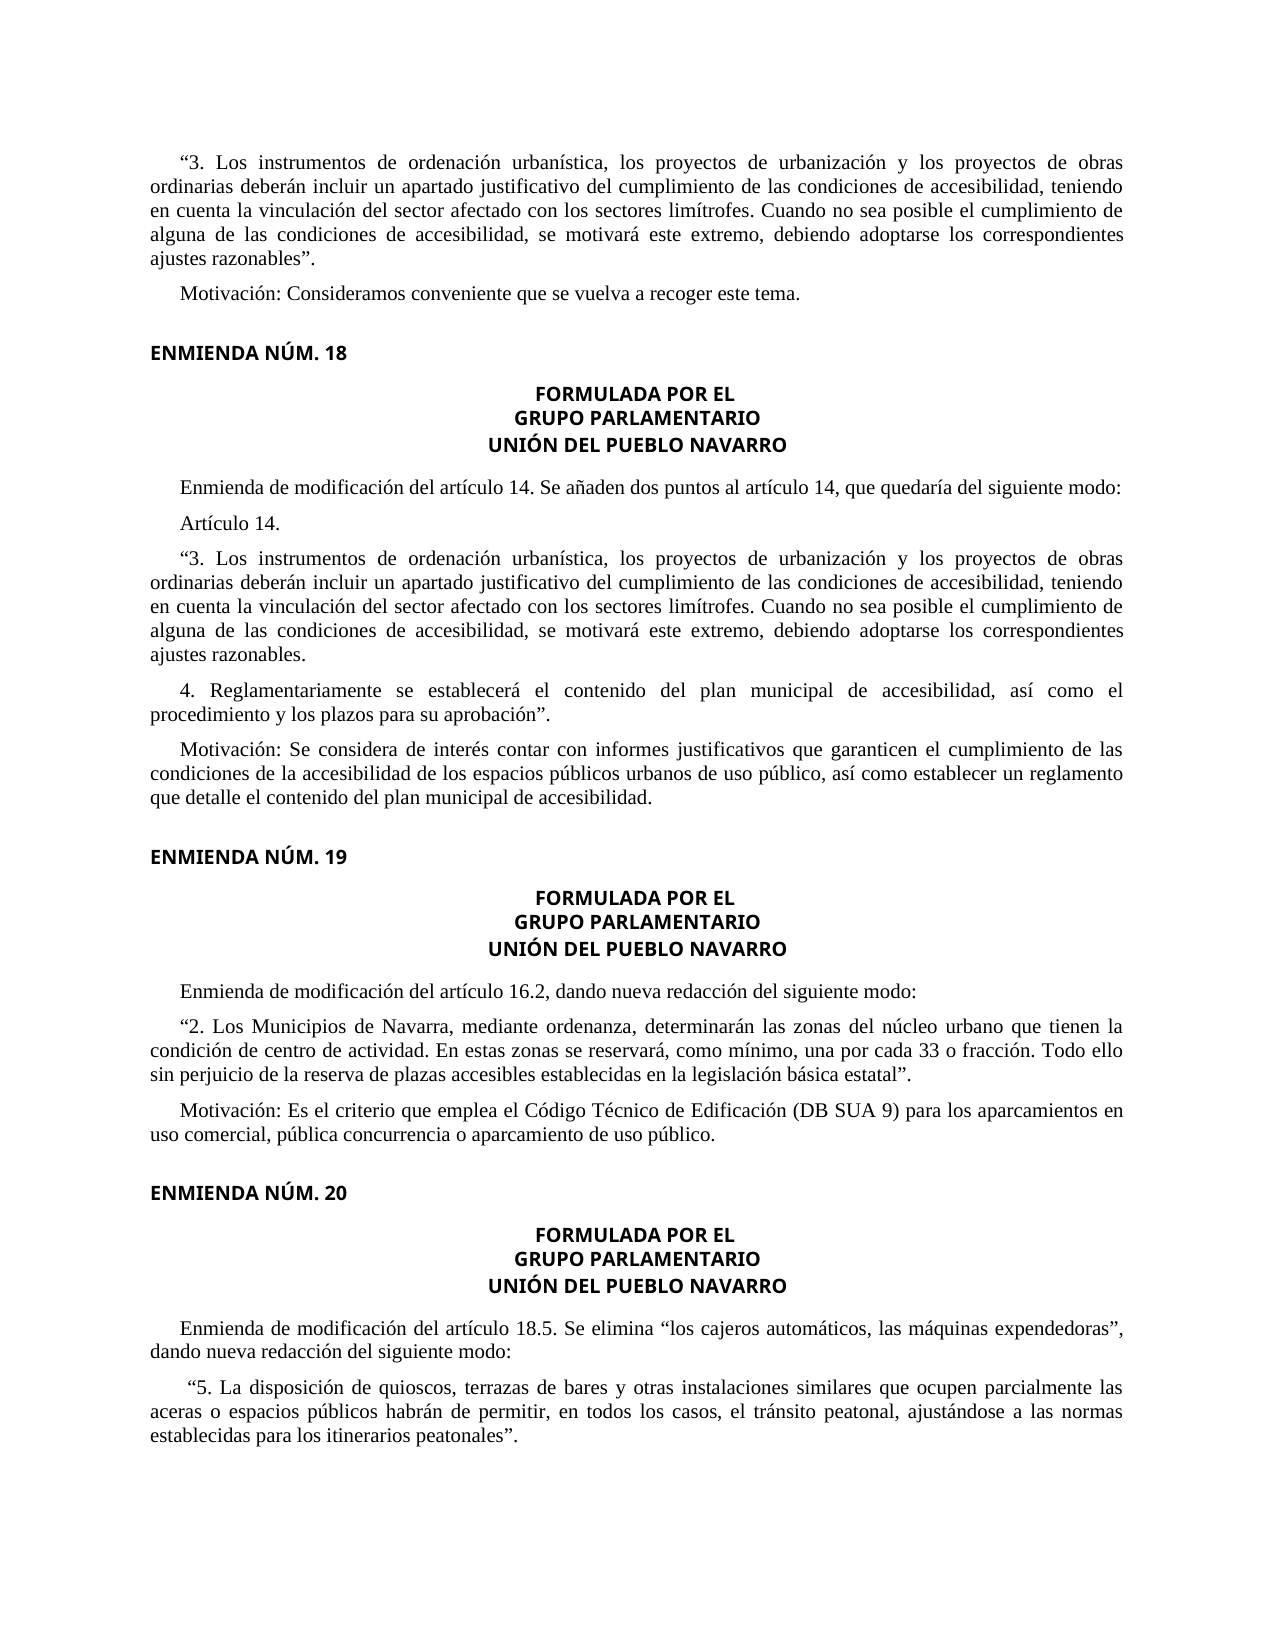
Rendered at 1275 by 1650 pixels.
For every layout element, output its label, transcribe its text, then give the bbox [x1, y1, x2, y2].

text Enmienda de modificación del artículo 16.2, dando nueva redacción del siguiente modo: [150, 979, 1125, 1003]
text Artículo 14. [150, 511, 1125, 535]
text “5. La disposición de quioscos, terrazas de bares y otras instalaciones similares que ocupen parcialmente las aceras o espacios públicos habrán de permitir, en todos los casos, el tránsito peatonal, ajustándose a las normas establecidas para los itinerarios peatonales”. [150, 1376, 1125, 1447]
text Motivación: Es el criterio que emplea el Código Técnico de Edificación (DB SUA 9) para los aparcamientos en uso comercial, pública concurrencia o aparcamiento de uso público. [150, 1098, 1125, 1146]
text Unión del Pueblo Navarro [150, 1274, 1125, 1298]
text Enmienda de modificación del artículo 14. Se añaden dos puntos al artículo 14, que quedaría del siguiente modo: [150, 475, 1125, 499]
text Unión del Pueblo Navarro [150, 937, 1125, 961]
text Motivación: Consideramos conveniente que se vuelva a recoger este tema. [150, 282, 1125, 306]
text Motivación: Se considera de interés contar con informes justificativos que garanticen el cumplimiento de las condiciones de la accesibilidad de los espacios públicos urbanos de uso público, así como establecer un reglamento que detalle el contenido del plan municipal de accesibilidad. [150, 738, 1125, 809]
text 4. Reglamentariamente se establecerá el contenido del plan municipal de accesibilidad, así como el procedimiento y los plazos para su aprobación”. [150, 678, 1125, 726]
text Unión del Pueblo Navarro [150, 433, 1125, 457]
text Enmienda núm. 18 [150, 341, 1125, 365]
text formulada por el Grupo Parlamentario [150, 382, 1125, 430]
text Enmienda de modificación del artículo 18.5. Se elimina “los cajeros automáticos, las máquinas expendedoras”, dando nueva redacción del siguiente modo: [150, 1316, 1125, 1364]
text Enmienda núm. 19 [150, 845, 1125, 869]
text “3. Los instrumentos de ordenación urbanística, los proyectos de urbanización y los proyectos de obras ordinarias deberán incluir un apartado justificativo del cumplimiento de las condiciones de accesibilidad, teniendo en cuenta la vinculación del sector afectado con los sectores limítrofes. Cuando no sea posible el cumplimiento de alguna de las condiciones de accesibilidad, se motivará este extremo, debiendo adoptarse los correspondientes ajustes razonables. [150, 546, 1125, 666]
text “2. Los Municipios de Navarra, mediante ordenanza, determinarán las zonas del núcleo urbano que tienen la condición de centro de actividad. En estas zonas se reservará, como mínimo, una por cada 33 o fracción. Todo ello sin perjuicio de la reserva de plazas accesibles establecidas en la legislación básica estatal”. [150, 1015, 1125, 1087]
text formulada por el Grupo Parlamentario [150, 887, 1125, 934]
text “3. Los instrumentos de ordenación urbanística, los proyectos de urbanización y los proyectos de obras ordinarias deberán incluir un apartado justificativo del cumplimiento de las condiciones de accesibilidad, teniendo en cuenta la vinculación del sector afectado con los sectores limítrofes. Cuando no sea posible el cumplimiento de alguna de las condiciones de accesibilidad, se motivará este extremo, debiendo adoptarse los correspondientes ajustes razonables”. [150, 150, 1125, 270]
text formulada por el Grupo Parlamentario [150, 1223, 1125, 1271]
text Enmienda núm. 20 [150, 1182, 1125, 1206]
